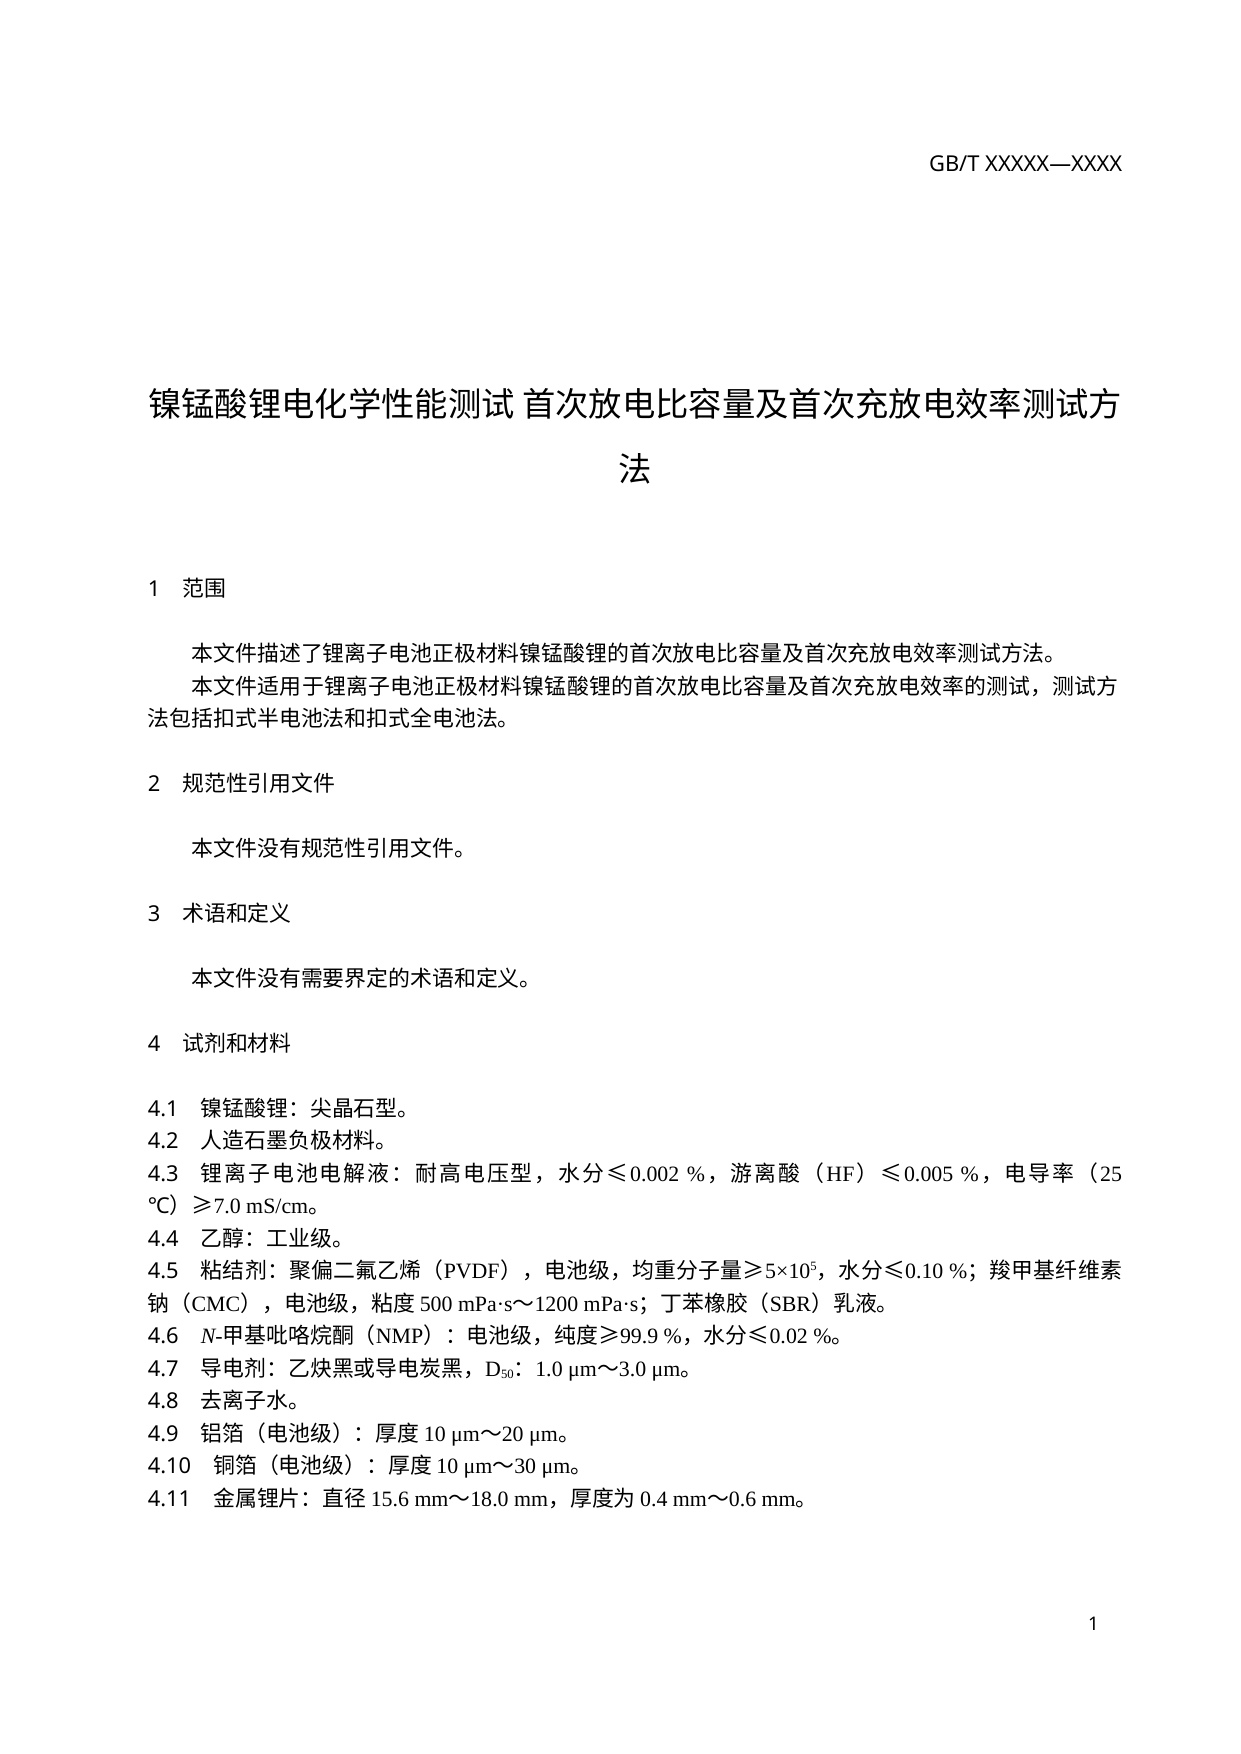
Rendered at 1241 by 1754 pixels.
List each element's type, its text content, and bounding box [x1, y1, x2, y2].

text 规范性引用文件 [148, 766, 1122, 798]
text 范围 [148, 571, 1122, 603]
text 术语和定义 [148, 896, 1122, 928]
text 本文件适用于锂离子电池正极材料镍锰酸锂的首次放电比容量及首次充放电效率的测试，测试方法包括扣式半电池法和扣式全电池法。 [148, 668, 1122, 733]
text 去离子水。 [148, 1383, 1122, 1416]
text 锂离子电池电解液：耐高电压型，水分≤0.002 %，游离酸（HF）≤0.005 %，电导率（25 ℃）≥7.0 mS/cm。 [148, 1156, 1122, 1221]
text 乙醇：工业级。 [148, 1221, 1122, 1253]
text 试剂和材料 [148, 1026, 1122, 1058]
text 铝箔（电池级）：厚度10 μm～20 μm。 [148, 1416, 1122, 1448]
text 镍锰酸锂：尖晶石型。 [148, 1091, 1122, 1123]
text 人造石墨负极材料。 [148, 1123, 1122, 1156]
text 导电剂：乙炔黑或导电炭黑，D50：1.0 μm～3.0 μm。 [148, 1351, 1122, 1383]
text 本文件描述了锂离子电池正极材料镍锰酸锂的首次放电比容量及首次充放电效率测试方法。 [148, 636, 1122, 668]
text 金属锂片：直径15.6 mm～18.0 mm，厚度为0.4 mm～0.6 mm。 [148, 1481, 1122, 1513]
text 粘结剂：聚偏二氟乙烯（PVDF），电池级，均重分子量≥5×105，水分≤0.10 %；羧甲基纤维素钠（CMC），电池级，粘度500 mPa·s～1200 mPa·s；丁苯橡胶（SBR）乳液。 [148, 1253, 1122, 1318]
text 铜箔（电池级）：厚度10 μm～30 μm。 [148, 1448, 1122, 1481]
text N-甲基吡咯烷酮（NMP）：电池级，纯度≥99.9 %，水分≤0.02 %。 [148, 1318, 1122, 1351]
